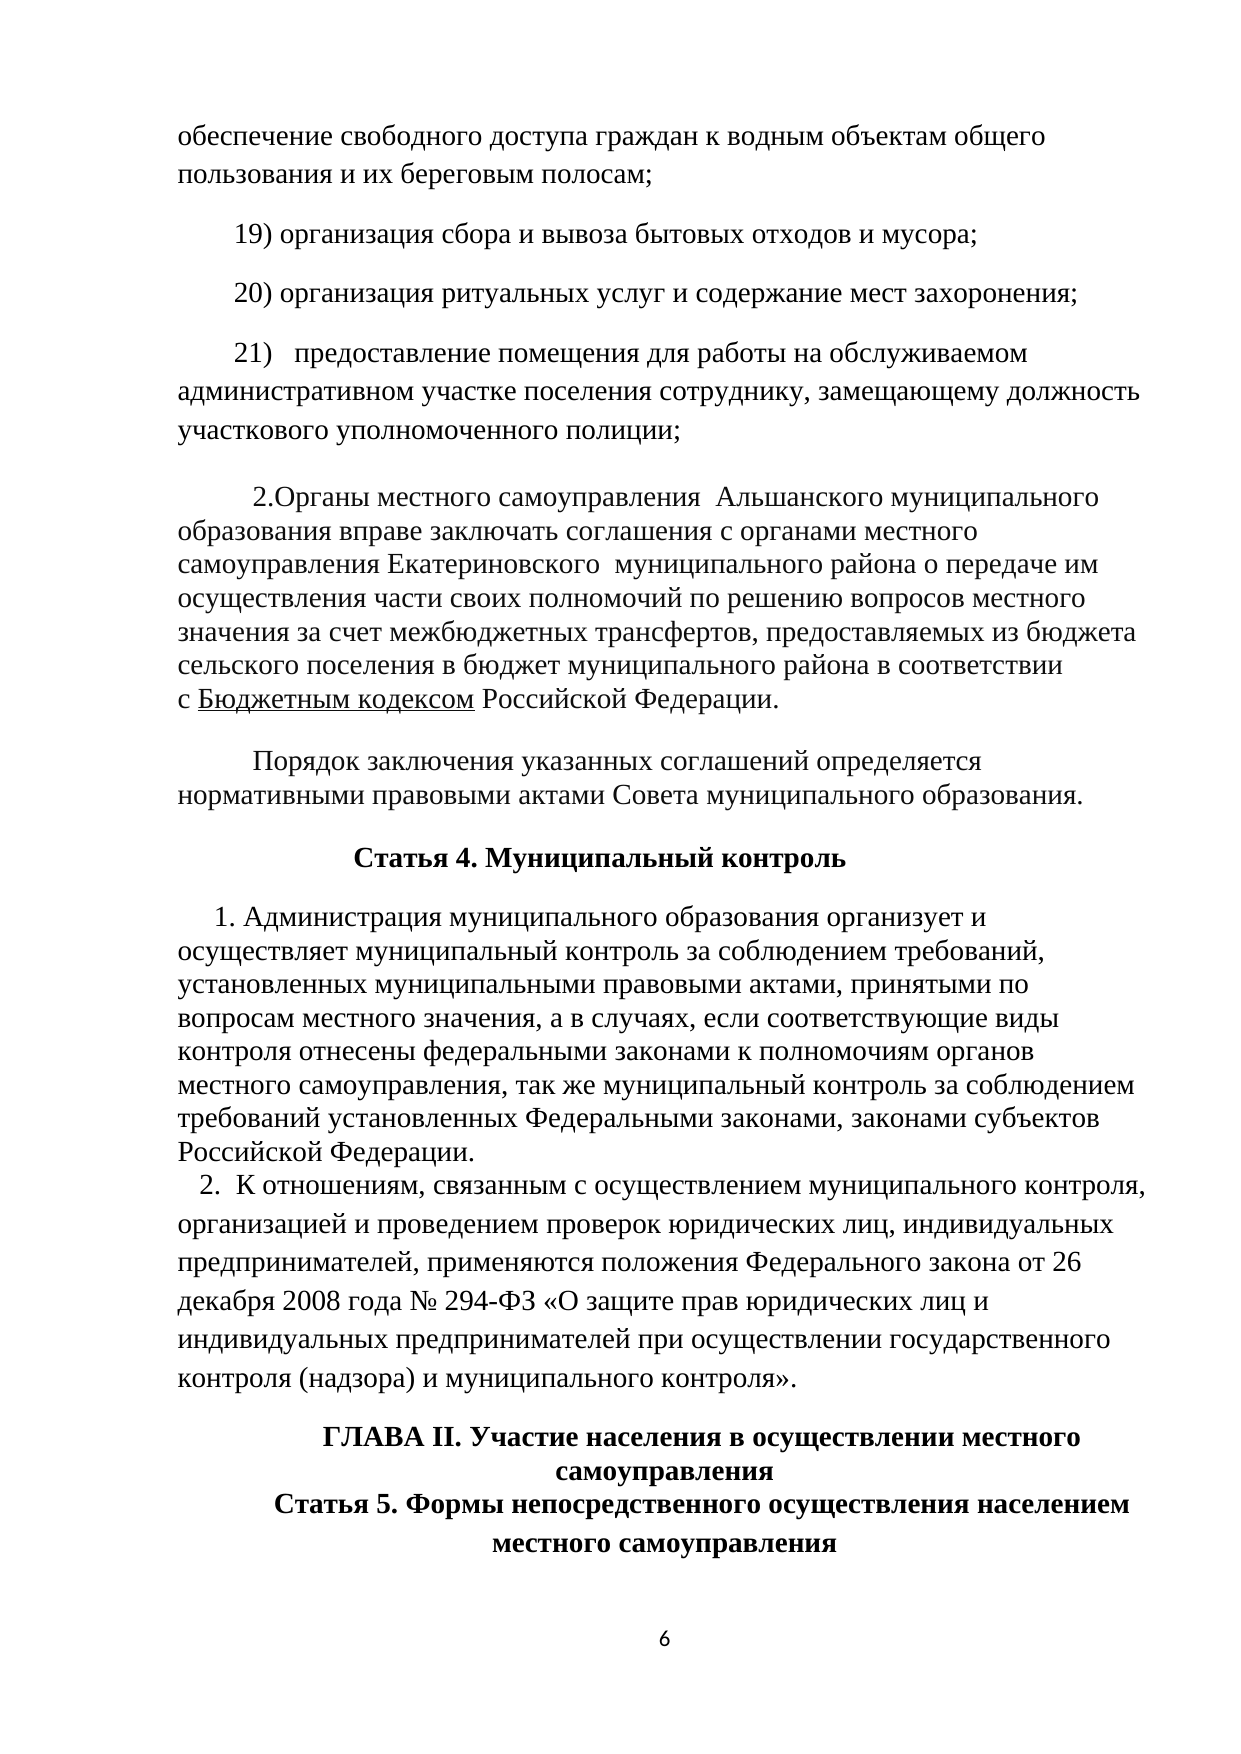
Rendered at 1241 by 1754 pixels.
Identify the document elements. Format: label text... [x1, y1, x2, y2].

text 2. К отношениям, связанным с осуществлением муниципального контроля, организацией и проведением проверок юридических лиц, индивидуальных предпринимателей, применяются положения Федерального закона от 26 декабря 2008 года № 294-ФЗ «О защите прав юридических лиц и индивидуальных предпринимателей при осуществлении государственного контроля (надзора) и муниципального контроля». [177, 1167, 1152, 1394]
subtitle ГЛАВА II. Участие населения в осуществлении местного самоуправления [177, 1419, 1152, 1487]
text Статья 5. Формы непосредственного осуществления населением местного самоуправления [177, 1487, 1152, 1559]
text Статья 4. Муниципальный контроль [177, 840, 1152, 873]
text 20) организация ритуальных услуг и содержание мест захоронения; [177, 275, 1152, 309]
text 1. Администрация муниципального образования организует и осуществляет муниципальный контроль за соблюдением требований, установленных муниципальными правовыми актами, принятыми по вопросам местного значения, а в случаях, если соответствующие виды контроля отнесены федеральными законами к полномочиям органов местного самоуправления, так же муниципальный контроль за соблюдением требований установленных Федеральными законами, законами субъектов Российской Федерации. [177, 899, 1152, 1167]
text 21) предоставление помещения для работы на обслуживаемом административном участке поселения сотруднику, замещающему должность участкового уполномоченного полиции; [177, 335, 1152, 445]
text 19) организация сбора и вывоза бытовых отходов и мусора; [177, 216, 1152, 249]
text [177, 118, 1152, 190]
text Порядок заключения указанных соглашений определяется нормативными правовыми актами Совета муниципального образования. [177, 743, 1152, 811]
text 2.Органы местного самоуправления Альшанского муниципального образования вправе заключать соглашения с органами местного самоуправления Екатериновского муниципального района о передаче им осуществления части своих полномочий по решению вопросов местного значения за счет межбюджетных трансфертов, предоставляемых из бюджета сельского поселения в бюджет муниципального района в соответствии с Бюджетным кодексом Российской Федерации. [177, 479, 1152, 714]
